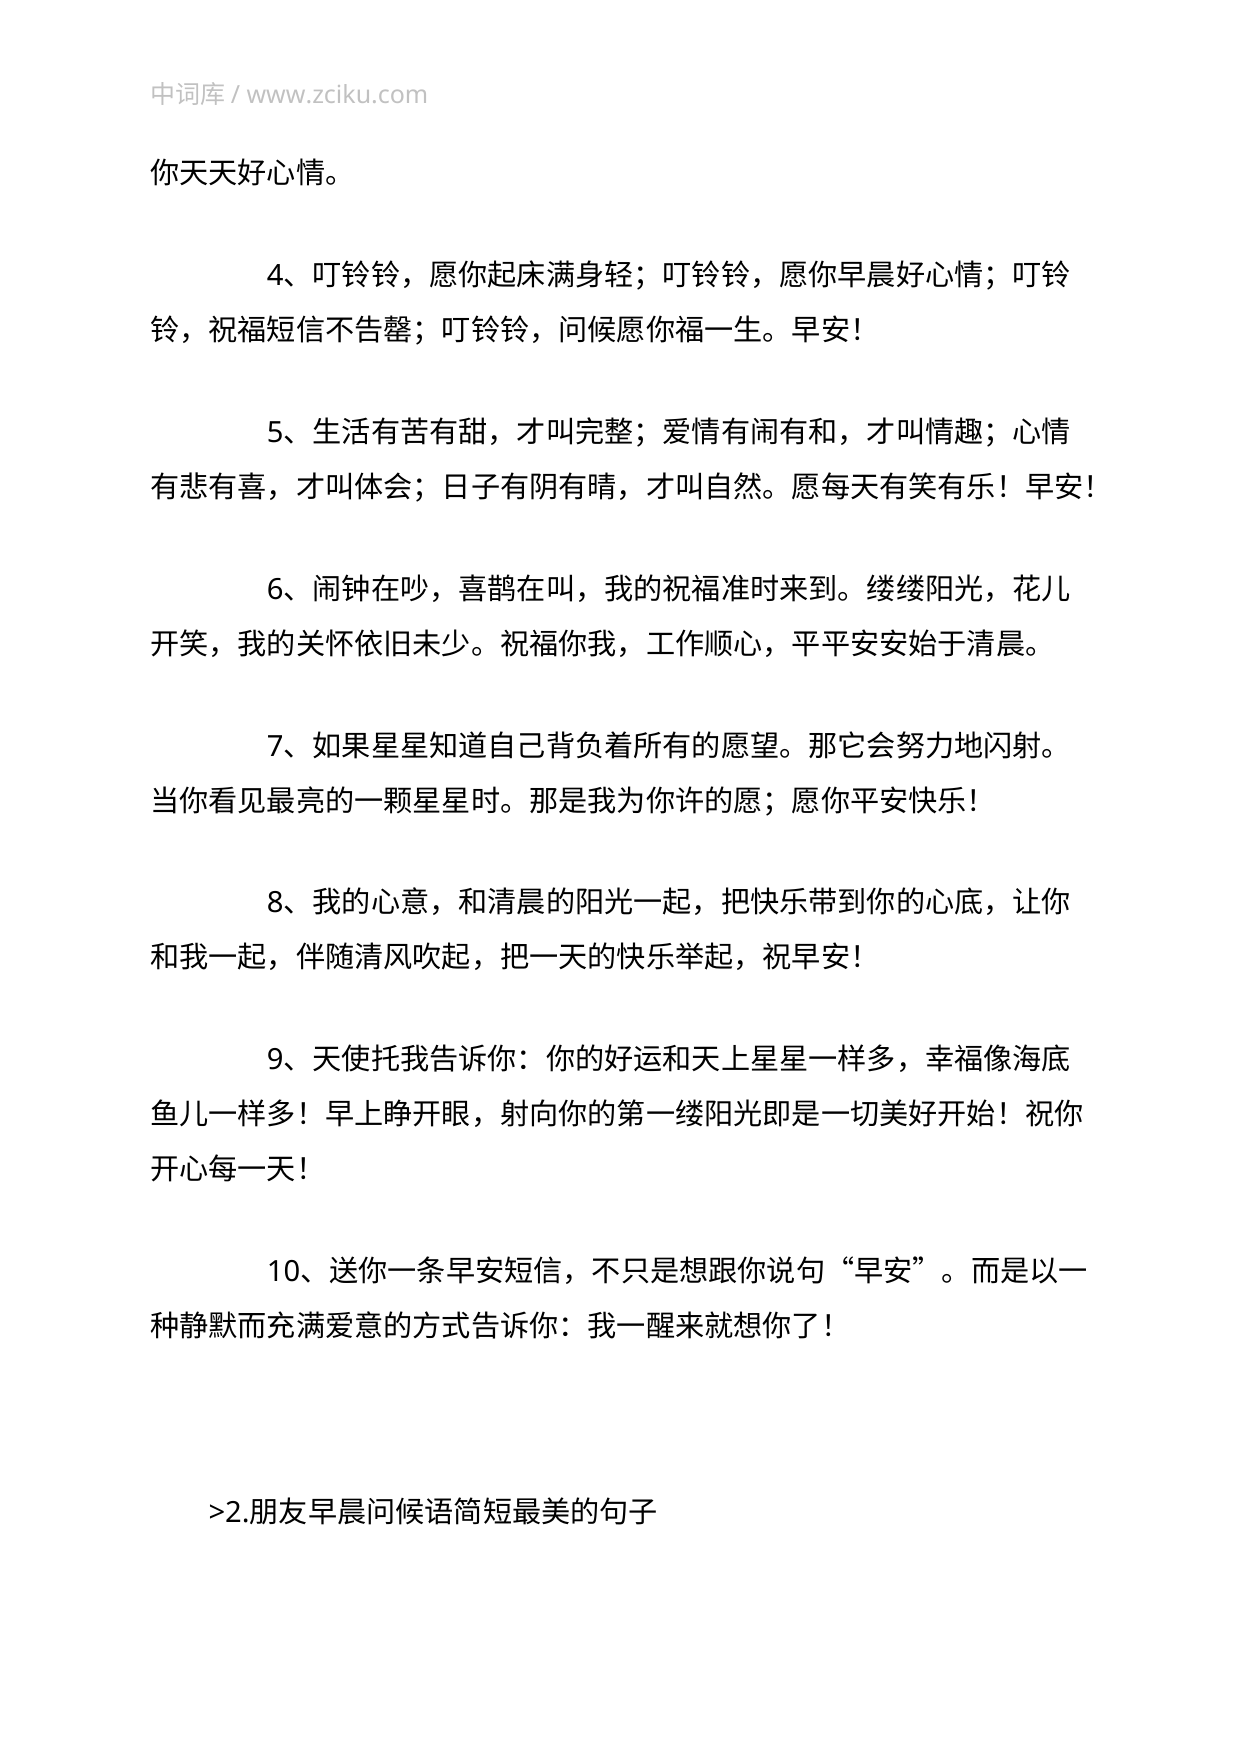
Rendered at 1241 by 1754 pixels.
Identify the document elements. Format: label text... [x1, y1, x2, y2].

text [150, 150, 1090, 192]
text 8、我的心意，和清晨的阳光一起，把快乐带到你的心底，让你和我一起，伴随清风吹起，把一天的快乐举起，祝早安！ [150, 879, 1090, 976]
text 4、叮铃铃，愿你起床满身轻；叮铃铃，愿你早晨好心情；叮铃铃，祝福短信不告罄；叮铃铃，问候愿你福一生。早安！ [150, 252, 1090, 349]
text 6、闹钟在吵，喜鹊在叫，我的祝福准时来到。缕缕阳光，花儿开笑，我的关怀依旧未少。祝福你我，工作顺心，平平安安始于清晨。 [150, 565, 1090, 663]
text 7、如果星星知道自己背负着所有的愿望。那它会努力地闪射。当你看见最亮的一颗星星时。那是我为你许的愿；愿你平安快乐！ [150, 722, 1090, 819]
text 9、天使托我告诉你：你的好运和天上星星一样多，幸福像海底鱼儿一样多！早上睁开眼，射向你的第一缕阳光即是一切美好开始！祝你开心每一天！ [150, 1036, 1090, 1188]
text >2.朋友早晨问候语简短最美的句子 [150, 1488, 1090, 1531]
text 5、生活有苦有甜，才叫完整；爱情有闹有和，才叫情趣；心情有悲有喜，才叫体会；日子有阴有晴，才叫自然。愿每天有笑有乐！早安！ [150, 408, 1090, 506]
text 10、送你一条早安短信，不只是想跟你说句“早安”。而是以一种静默而充满爱意的方式告诉你：我一醒来就想你了！ [150, 1247, 1090, 1344]
